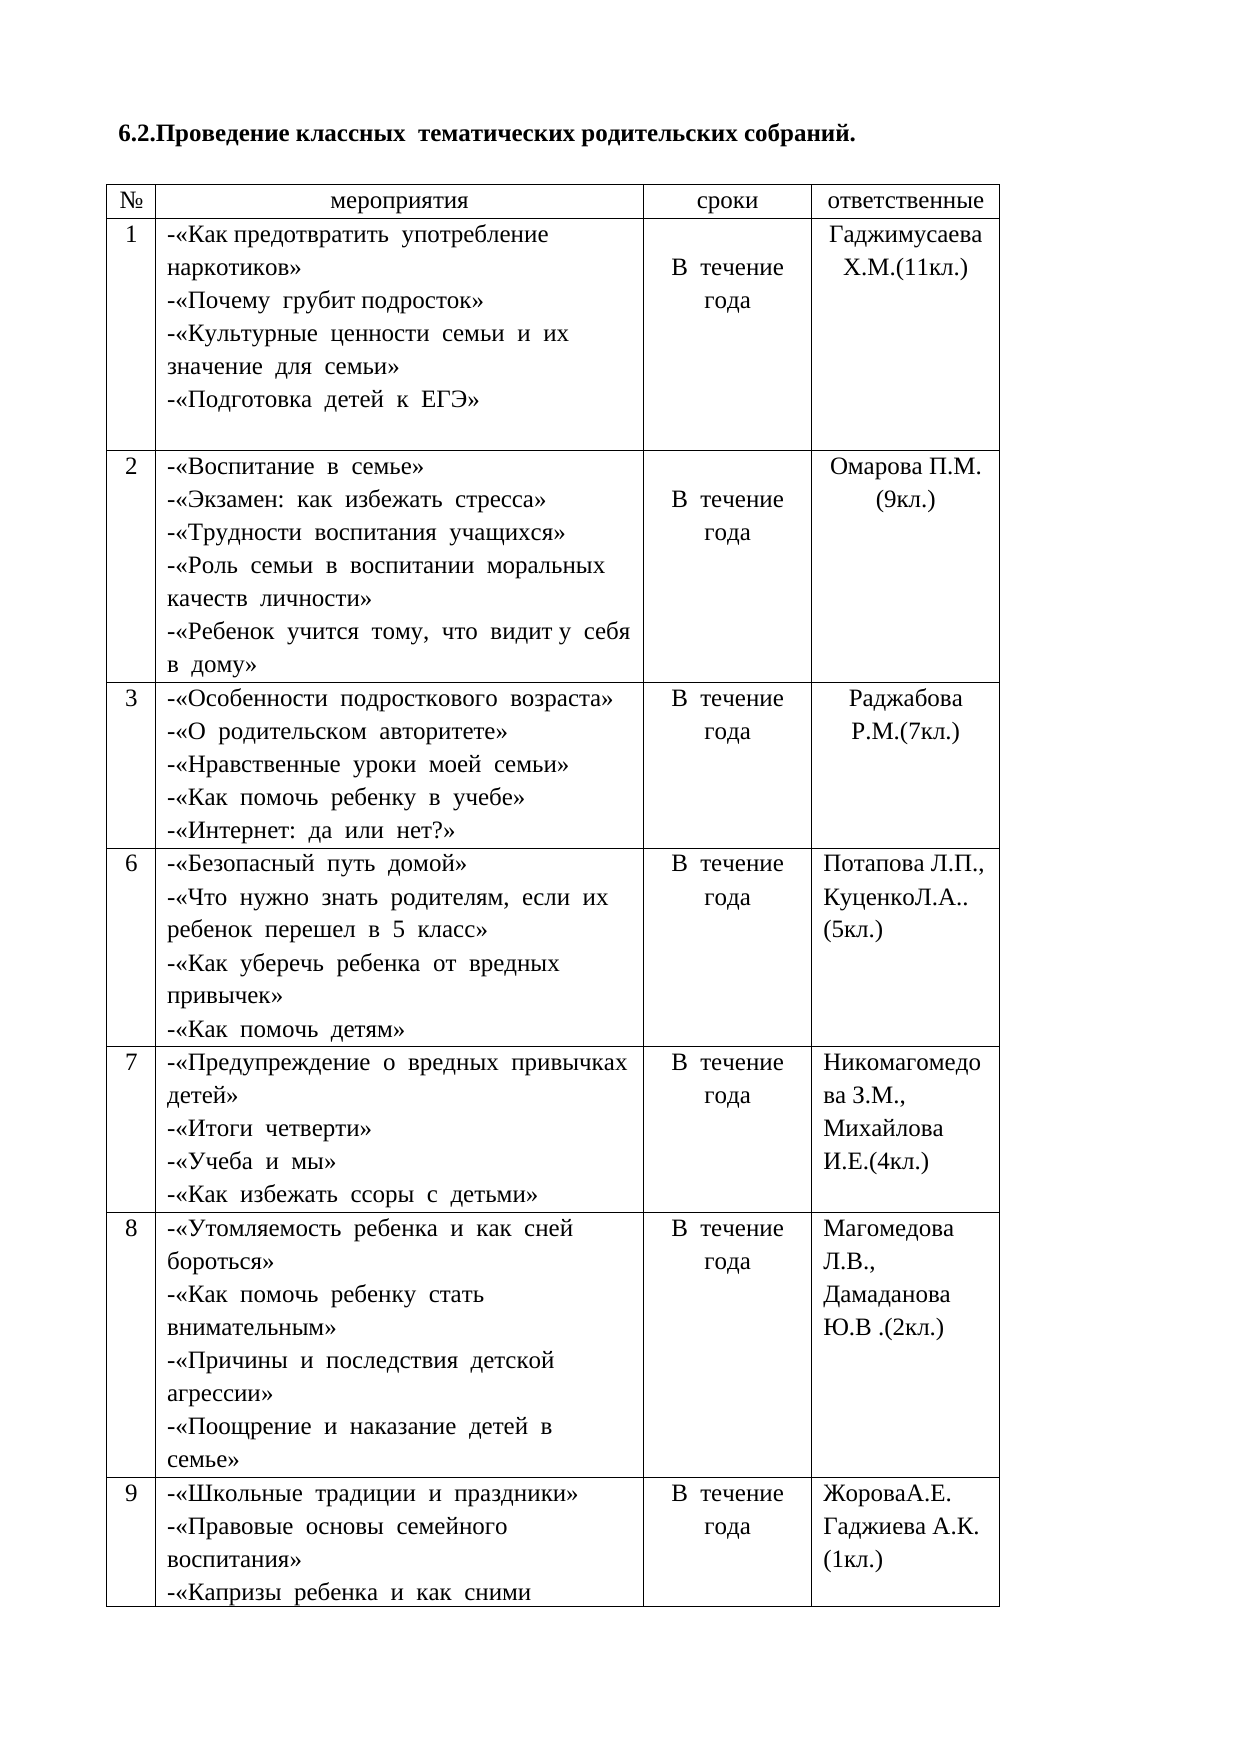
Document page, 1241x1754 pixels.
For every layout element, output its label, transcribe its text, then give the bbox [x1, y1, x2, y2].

table_cell 3 [107, 683, 155, 847]
table_cell 6 [107, 849, 155, 1046]
table_header сроки [644, 185, 811, 218]
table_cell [812, 1478, 999, 1606]
table_cell Раджабова Р.М.(7кл.) [812, 683, 999, 847]
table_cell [156, 1478, 643, 1606]
table_header мероприятия [156, 185, 643, 218]
table_cell 1 [107, 219, 155, 450]
table_cell 8 [107, 1213, 155, 1477]
table_cell -«Утомляемость ребенка и как сней бороться» -«Как помочь ребенку стать внимательным» -«Причины и последствия детской агрессии» -«Поощрение и наказание детей в семье» [156, 1213, 643, 1477]
table_cell В течение года [644, 219, 811, 450]
table_cell Гаджимусаева Х.М.(11кл.) [812, 219, 999, 450]
table_cell Никомагомедова З.М., Михайлова И.Е.(4кл.) [812, 1047, 999, 1212]
table_cell Магомедова Л.В., Дамаданова Ю.В .(2кл.) [812, 1213, 999, 1477]
table_cell 9 [107, 1478, 155, 1606]
table_cell -«Как предотвратить употребление наркотиков» -«Почему грубит подросток» -«Культурные ценности семьи и их значение для семьи» -«Подготовка детей к ЕГЭ» [156, 219, 643, 450]
table_cell 2 [107, 451, 155, 682]
table_cell Омарова П.М. (9кл.) [812, 451, 999, 682]
text 6.2.Проведение классных тематических родительских собраний. [118, 118, 1165, 147]
table_cell Потапова Л.П., КуценкоЛ.А.. (5кл.) [812, 849, 999, 1046]
table_cell -«Безопасный путь домой» -«Что нужно знать родителям, если их ребенок перешел в 5 класс» -«Как уберечь ребенка от вредных привычек» -«Как помочь детям» [156, 849, 643, 1046]
table_header № [107, 185, 155, 218]
table_cell -«Воспитание в семье» -«Экзамен: как избежать стресса» -«Трудности воспитания учащихся» -«Роль семьи в воспитании моральных качеств личности» -«Ребенок учится тому, что видит у себя в дому» [156, 451, 643, 682]
table_cell -«Предупреждение о вредных привычках детей» -«Итоги четверти» -«Учеба и мы» -«Как избежать ссоры с детьми» [156, 1047, 643, 1212]
table_cell В течение года [644, 849, 811, 1046]
table_cell В течение года [644, 683, 811, 847]
table_cell В течение года [644, 451, 811, 682]
table_cell 7 [107, 1047, 155, 1212]
table_header ответственные [812, 185, 999, 218]
table_cell В течение года [644, 1478, 811, 1606]
table_cell -«Особенности подросткового возраста» -«О родительском авторитете» -«Нравственные уроки моей семьи» -«Как помочь ребенку в учебе» -«Интернет: да или нет?» [156, 683, 643, 847]
table_cell В течение года [644, 1213, 811, 1477]
table_cell В течение года [644, 1047, 811, 1212]
